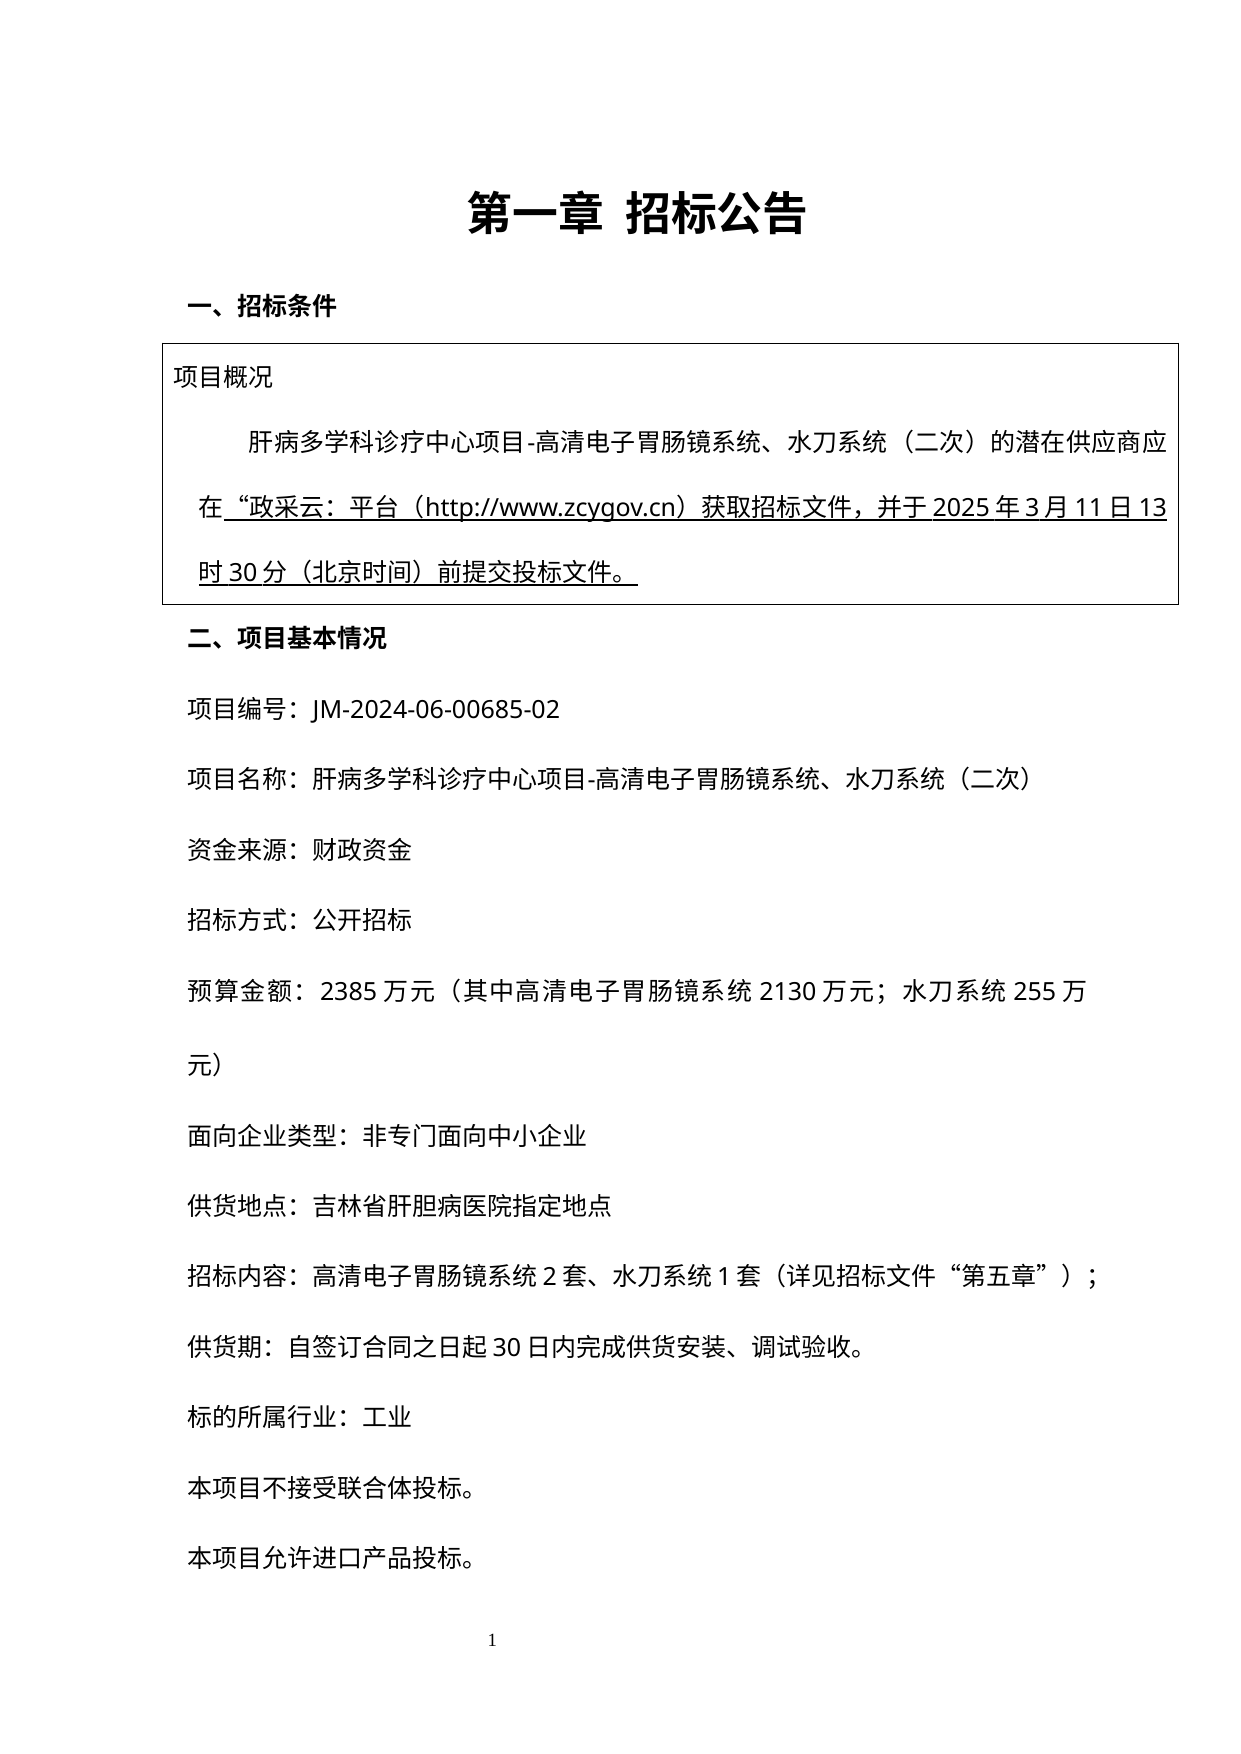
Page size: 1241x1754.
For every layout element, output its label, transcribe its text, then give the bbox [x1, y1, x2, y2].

text 招标方式：公开招标 [187, 886, 1087, 951]
text 标的所属行业：工业 [187, 1383, 1087, 1448]
text 供货地点：吉林省肝胆病医院指定地点 [187, 1172, 1087, 1237]
text 项目编号：JM-2024-06-00685-02 [187, 675, 1087, 740]
text 预算金额：2385万元（其中高清电子胃肠镜系统2130万元；水刀系统255万元） [187, 957, 1087, 1096]
text 面向企业类型：非专门面向中小企业 [187, 1102, 1087, 1167]
text 招标内容：高清电子胃肠镜系统2套、水刀系统1套（详见招标文件“第五章”）； [187, 1242, 1087, 1307]
text 二、项目基本情况 [187, 605, 1087, 669]
table_header 项目概况 肝病多学科诊疗中心项目-高清电子胃肠镜系统、水刀系统（二次）的潜在供应商应在“政采云：平台（http://www.zcygov.cn）获取招标文件，并于2025年3月11日13时30分（北京时间）前提交投标文件。 [163, 344, 1178, 603]
text 项目名称：肝病多学科诊疗中心项目-高清电子胃肠镜系统、水刀系统（二次） [187, 745, 1087, 810]
text 一、招标条件 [187, 272, 1087, 337]
text 本项目不接受联合体投标。 [187, 1454, 1087, 1519]
text 资金来源：财政资金 [187, 816, 1087, 881]
text 供货期：自签订合同之日起30日内完成供货安装、调试验收。 [187, 1313, 1087, 1378]
subtitle 第一章 招标公告 [187, 162, 1087, 259]
text 本项目允许进口产品投标。 [187, 1524, 1087, 1589]
